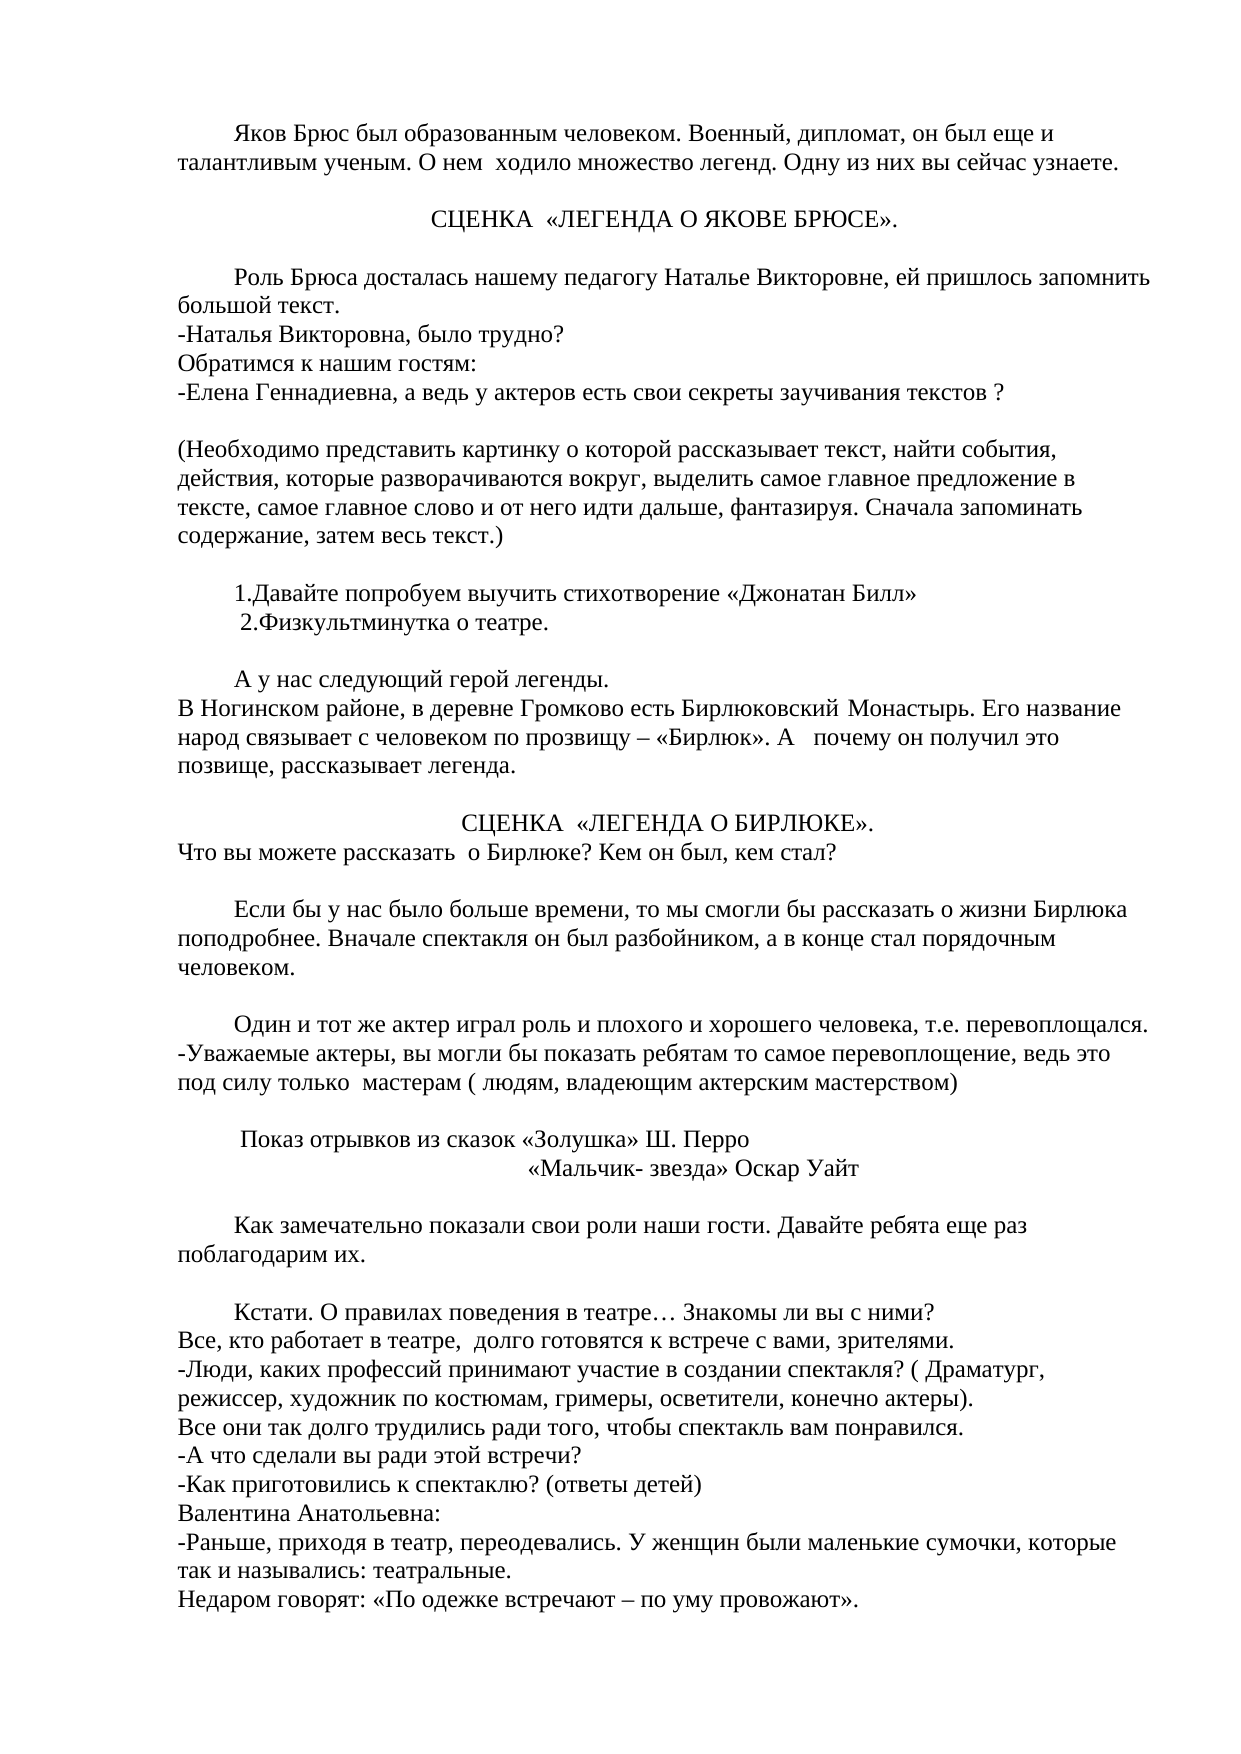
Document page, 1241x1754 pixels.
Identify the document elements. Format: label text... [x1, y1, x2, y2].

text Все они так долго трудились ради того, чтобы спектакль вам понравился. [177, 1412, 1152, 1441]
text (Необходимо представить картинку о которой рассказывает текст, найти события, действия, которые разворачиваются вокруг, выделить самое главное предложение в тексте, самое главное слово и от него идти дальше, фантазируя. Сначала запоминать содержание, затем весь текст.) [177, 434, 1152, 549]
text В Ногинском районе, в деревне Громково есть Бирлюковский Монастырь. Его название народ связывает с человеком по прозвищу – «Бирлюк». А почему он получил это позвище, рассказывает легенда. [177, 693, 1152, 779]
text Если бы у нас было больше времени, то мы смогли бы рассказать о жизни Бирлюка поподробнее. Вначале спектакля он был разбойником, а в конце стал порядочным человеком. [177, 894, 1152, 981]
text 1.Давайте попробуем выучить стихотворение «Джонатан Билл» [177, 578, 1152, 607]
text -Раньше, приходя в театр, переодевались. У женщин были маленькие сумочки, которые так и назывались: театральные. [177, 1527, 1152, 1584]
text Все, кто работает в театре, долго готовятся к встрече с вами, зрителями. [177, 1326, 1152, 1354]
text Недаром говорят: «По одежке встречают – по уму провожают». [177, 1584, 1152, 1613]
text -А что сделали вы ради этой встречи? [177, 1441, 1152, 1469]
text -Люди, каких профессий принимают участие в создании спектакля? ( Драматург, режиссер, художник по костюмам, гримеры, осветители, конечно актеры). [177, 1354, 1152, 1412]
text Обратимся к нашим гостям: [177, 348, 1152, 377]
text Что вы можете рассказать о Бирлюке? Кем он был, кем стал? [177, 837, 1152, 866]
text СЦЕНКА «ЛЕГЕНДА О ЯКОВЕ БРЮСЕ». [177, 204, 1152, 233]
text Как замечательно показали свои роли наши гости. Давайте ребята еще раз поблагодарим их. [177, 1211, 1152, 1268]
text «Мальчик- звезда» Оскар Уайт [177, 1153, 1152, 1182]
text Яков Брюс был образованным человеком. Военный, дипломат, он был еще и талантливым ученым. О нем ходило множество легенд. Одну из них вы сейчас узнаете. [177, 118, 1152, 176]
text Валентина Анатольевна: [177, 1498, 1152, 1527]
text СЦЕНКА «ЛЕГЕНДА О БИРЛЮКЕ». [177, 808, 1152, 837]
text -Наталья Викторовна, было трудно? [177, 319, 1152, 348]
text А у нас следующий герой легенды. [177, 664, 1152, 693]
text Кстати. О правилах поведения в театре… Знакомы ли вы с ними? [177, 1297, 1152, 1326]
text -Уважаемые актеры, вы могли бы показать ребятам то самое перевоплощение, ведь это под силу только мастерам ( людям, владеющим актерским мастерством) [177, 1038, 1152, 1096]
text 2.Физкультминутка о театре. [177, 607, 1152, 636]
text -Елена Геннадиевна, а ведь у актеров есть свои секреты заучивания текстов ? [177, 377, 1152, 406]
text Роль Брюса досталась нашему педагогу Наталье Викторовне, ей пришлось запомнить большой текст. [177, 262, 1152, 319]
text Показ отрывков из сказок «Золушка» Ш. Перро [177, 1124, 1152, 1153]
text Один и тот же актер играл роль и плохого и хорошего человека, т.е. перевоплощался. [177, 1009, 1152, 1038]
text -Как приготовились к спектаклю? (ответы детей) [177, 1469, 1152, 1498]
